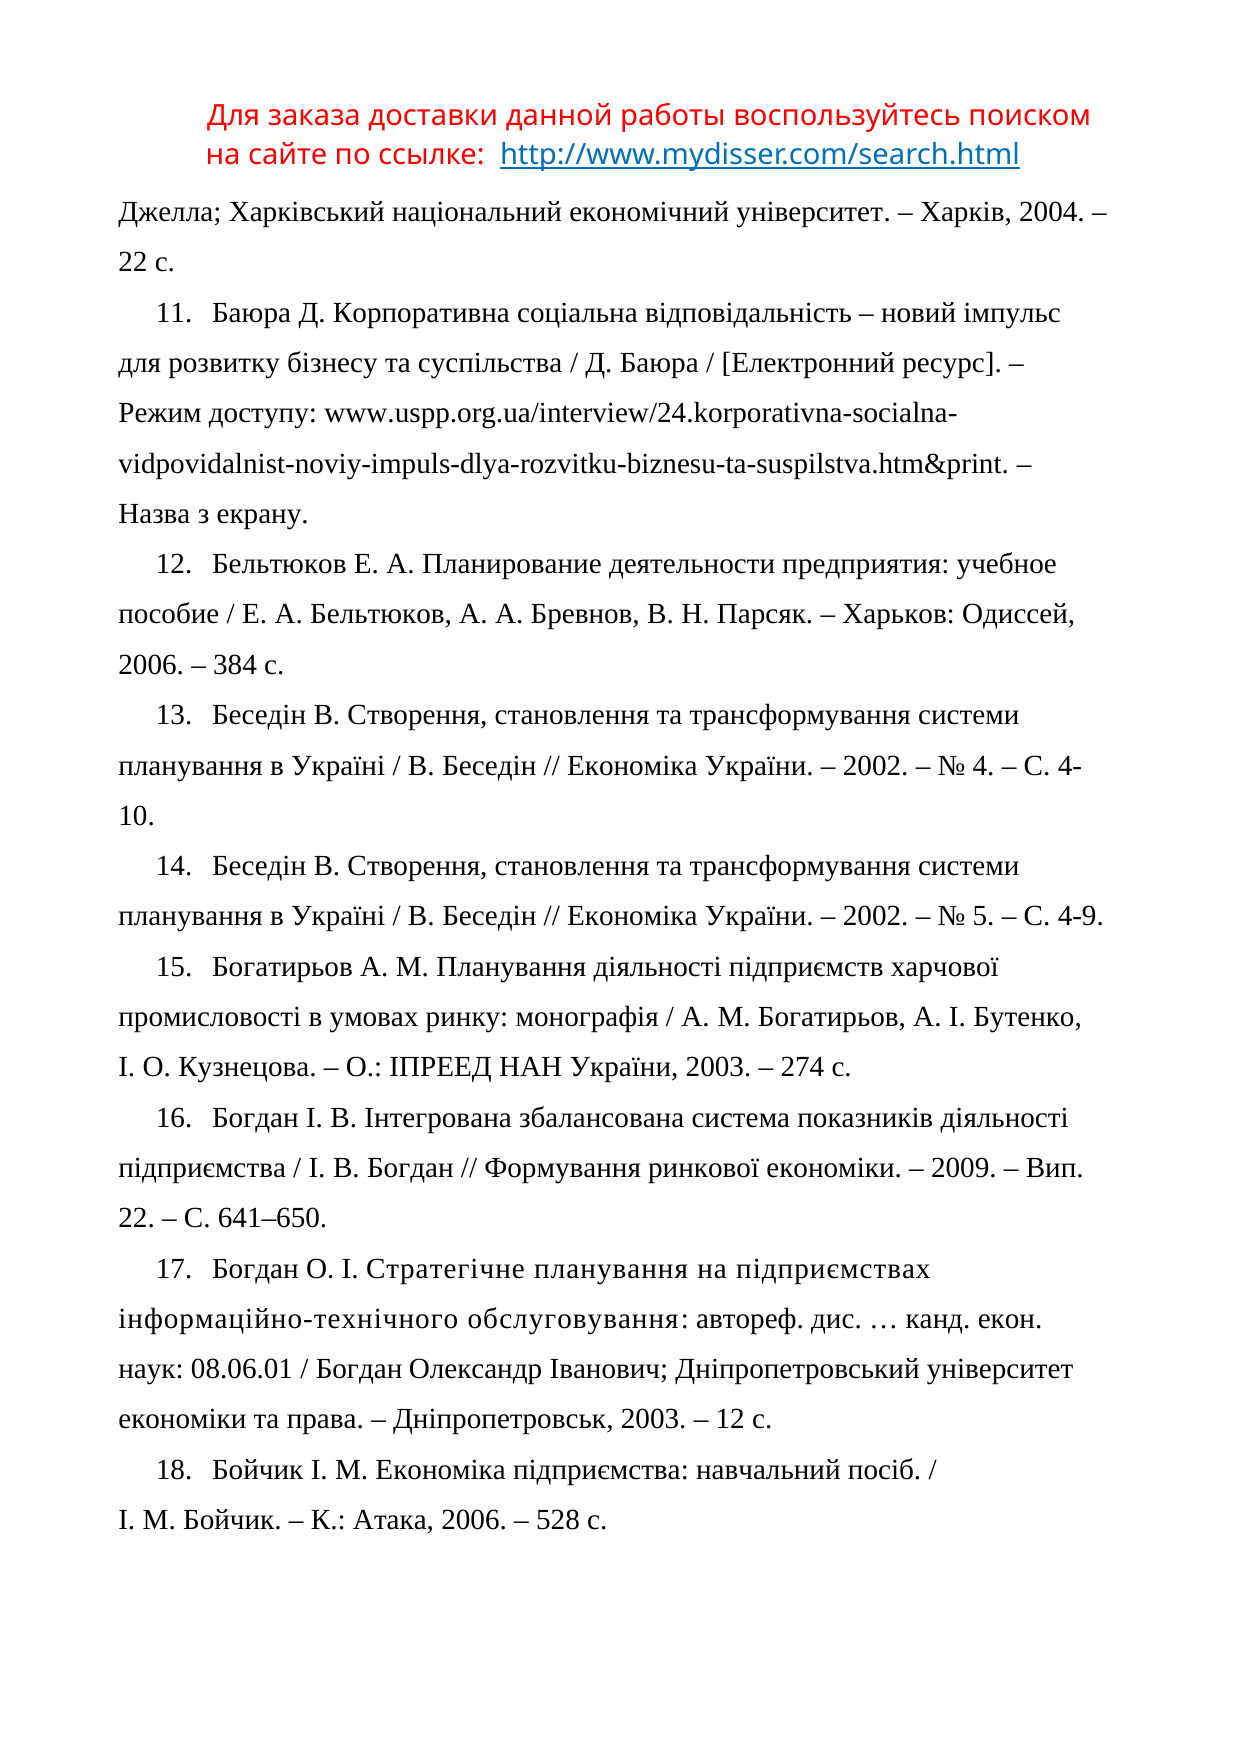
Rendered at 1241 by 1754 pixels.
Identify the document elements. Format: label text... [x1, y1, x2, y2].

list Баюра Д. Корпоративна соціальна відповідальність – новий імпульс для розвитку бізнесу та суспільства / Д. Баюра / [Електронний ресурс]. – Режим доступу: www.uspp.org.ua/interview/24.korporativna-socialna-vidpovidalnist-noviy-impuls-dlya-rozvitku-biznesu-ta-suspilstva.htm&print. – Назва з екрану. [118, 295, 1107, 529]
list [118, 194, 1107, 278]
list Беседін В. Створення, становлення та трансформування системи планування в Україні / В. Беседін // Економіка України. – 2002. – № 5. – С. 4-9. [118, 848, 1107, 932]
list Богдан І. В. Інтегрована збалансована система показників діяльності підприємства / І. В. Богдан // Формування ринкової економіки. – 2009. – Вип. 22. – С. 641–650. [118, 1100, 1107, 1234]
list Богатирьов А. М. Планування діяльності підприємств харчової промисловості в умовах ринку: монографія / А. М. Богатирьов, А. І. Бутенко, І. О. Кузнецова. – О.: ІПРЕЕД НАН України, 2003. – 274 с. [118, 949, 1107, 1083]
list Беседін В. Створення, становлення та трансформування системи планування в Україні / В. Беседін // Економіка України. – 2002. – № 4. – С. 4-10. [118, 697, 1107, 831]
list Бельтюков Е. А. Планирование деятельности предприятия: учебное пособие / Е. А. Бельтюков, А. А. Бревнов, В. Н. Парсяк. – Харьков: Одиссей, 2006. – 384 с. [118, 546, 1107, 681]
list Богдан О. І. Стратегічне планування на підприємствах інформаційно-технічного обслуговування: автореф. дис. … канд. екон. наук: 08.06.01 / Богдан Олександр Іванович; Дніпропетровський університет економіки та права. – Дніпропетровськ, 2003. – 12 с. [118, 1251, 1107, 1435]
list Бойчик І. М. Економіка підприємства: навчальний посіб. / І. М. Бойчик. – К.: Атака, 2006. – 528 с. [118, 1452, 1107, 1536]
